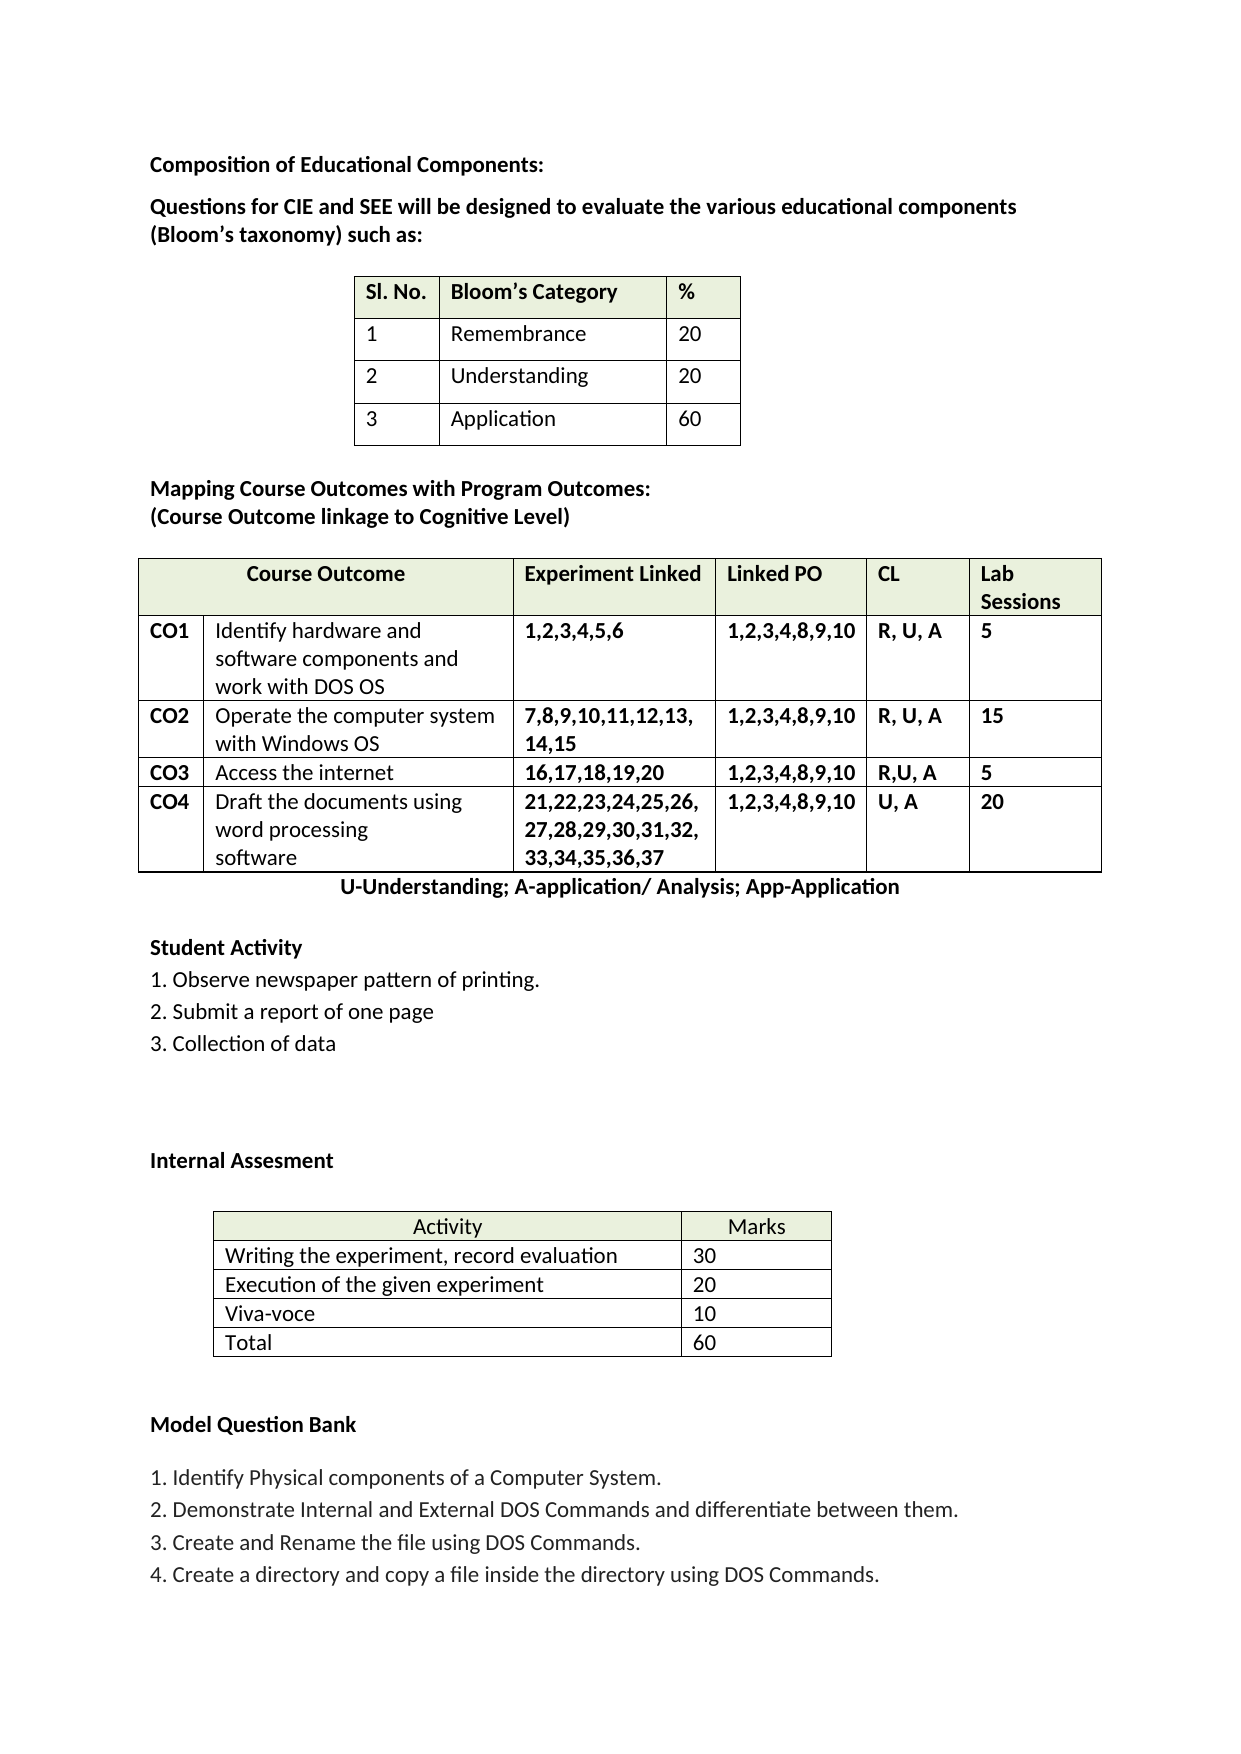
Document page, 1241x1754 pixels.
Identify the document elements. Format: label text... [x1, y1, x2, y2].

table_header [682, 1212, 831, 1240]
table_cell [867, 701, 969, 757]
text 1. Observe newspaper pattern of printing. [150, 965, 1090, 993]
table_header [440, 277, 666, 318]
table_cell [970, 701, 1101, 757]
text Model Question Bank [150, 1410, 1090, 1438]
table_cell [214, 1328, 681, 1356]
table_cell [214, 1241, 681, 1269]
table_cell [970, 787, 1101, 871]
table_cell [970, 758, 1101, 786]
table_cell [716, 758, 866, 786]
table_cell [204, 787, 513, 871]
text U-Understanding; A-application/ Analysis; App-Application [150, 873, 1090, 900]
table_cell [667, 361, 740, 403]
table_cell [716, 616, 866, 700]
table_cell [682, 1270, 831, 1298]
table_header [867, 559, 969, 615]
text Composition of Educational Components: [150, 150, 1090, 178]
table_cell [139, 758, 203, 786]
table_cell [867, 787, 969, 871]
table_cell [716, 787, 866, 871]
text (Course Outcome linkage to Cognitive Level) [150, 502, 1090, 530]
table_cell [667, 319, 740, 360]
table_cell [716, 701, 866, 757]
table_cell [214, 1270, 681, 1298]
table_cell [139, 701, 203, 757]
text Student Activity [150, 933, 1090, 961]
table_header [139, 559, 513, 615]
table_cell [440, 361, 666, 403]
text Internal Assesment [150, 1147, 1090, 1174]
text 2. Demonstrate Internal and External DOS Commands and differentiate between them. [150, 1496, 1090, 1523]
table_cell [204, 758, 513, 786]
text 3. Collection of data [150, 1029, 1090, 1057]
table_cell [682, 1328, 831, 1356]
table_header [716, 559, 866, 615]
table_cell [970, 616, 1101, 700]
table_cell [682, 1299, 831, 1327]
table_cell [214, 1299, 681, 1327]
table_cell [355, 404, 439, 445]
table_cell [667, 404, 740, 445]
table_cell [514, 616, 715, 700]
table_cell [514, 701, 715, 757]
text 2. Submit a report of one page [150, 997, 1090, 1025]
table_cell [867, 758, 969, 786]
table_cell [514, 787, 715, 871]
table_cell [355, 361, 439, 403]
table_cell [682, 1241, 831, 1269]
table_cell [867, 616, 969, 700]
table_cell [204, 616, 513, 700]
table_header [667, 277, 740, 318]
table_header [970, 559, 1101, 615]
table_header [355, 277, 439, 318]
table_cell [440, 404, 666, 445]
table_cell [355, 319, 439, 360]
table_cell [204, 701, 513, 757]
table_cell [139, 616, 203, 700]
text 1. Identify Physical components of a Computer System. [150, 1463, 1090, 1491]
text Mapping Course Outcomes with Program Outcomes: [150, 474, 1090, 502]
text 4. Create a directory and copy a file inside the directory using DOS Commands. [150, 1560, 1090, 1588]
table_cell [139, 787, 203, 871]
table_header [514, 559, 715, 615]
text 3. Create and Rename the file using DOS Commands. [150, 1528, 1090, 1556]
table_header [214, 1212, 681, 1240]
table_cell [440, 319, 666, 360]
text Questions for CIE and SEE will be designed to evaluate the various educational components (Bloom’s taxonomy) such as: [150, 192, 1090, 248]
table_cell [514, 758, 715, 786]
